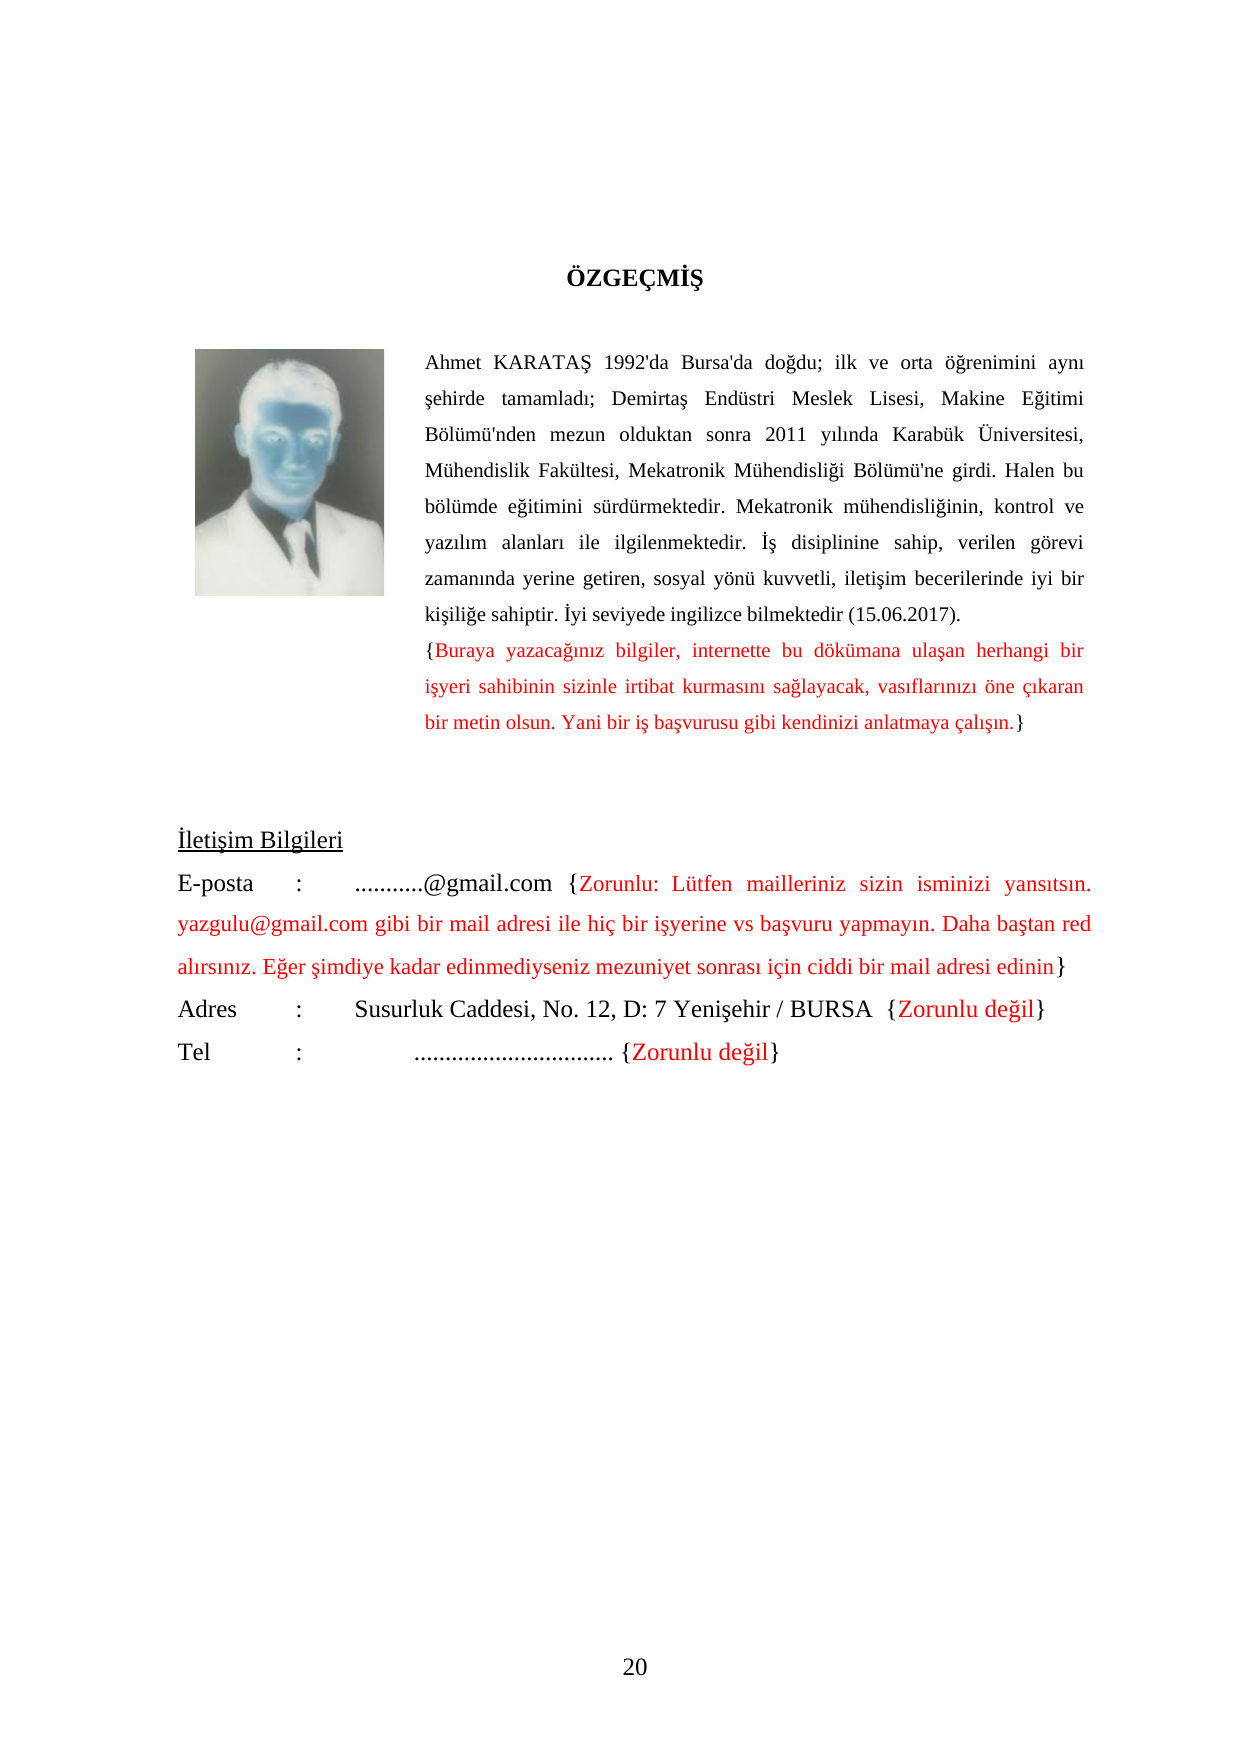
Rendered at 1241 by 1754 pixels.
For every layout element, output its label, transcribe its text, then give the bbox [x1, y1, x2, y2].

text E-posta : ...........@gmail.com {Zorunlu: Lütfen mailleriniz sizin isminizi yansıtsın. yazgulu@gmail.com gibi bir mail adresi ile hiç bir işyerine vs başvuru yapmayın. Daha baştan red alırsınız. Eğer şimdiye kadar edinmediyseniz mezuniyet sonrası için ciddi bir mail adresi edinin} [177, 868, 1092, 980]
picture [195, 349, 385, 596]
text ÖZGEÇMİŞ [177, 263, 1092, 292]
text Adres : Susurluk Caddesi, No. 12, D: 7 Yenişehir / BURSA {Zorunlu değil} [177, 994, 1092, 1023]
text İletişim Bilgileri [177, 825, 1092, 854]
text Tel : ................................ {Zorunlu değil} [177, 1037, 1092, 1066]
table_header [166, 350, 413, 782]
table_header Ahmet KARATAŞ 1992'da Bursa'da doğdu; ilk ve orta öğrenimini aynı şehirde tamamladı; Demirtaş Endüstri Meslek Lisesi, Makine Eğitimi Bölümü'nden mezun olduktan sonra 2011 yılında Karabük Üniversitesi, Mühendislik Fakültesi, Mekatronik Mühendisliği Bölümü'ne girdi. Halen bu bölümde eğitimini sürdürmektedir. Mekatronik mühendisliğinin, kontrol ve yazılım alanları ile ilgilenmektedir. İş disiplinine sahip, verilen görevi zamanında yerine getiren, sosyal yönü kuvvetli, iletişim becerilerinde iyi bir kişiliğe sahiptir. İyi seviyede ingilizce bilmektedir (15.06.2017). {Buraya yazacağınız bilgiler, internette bu dökümana ulaşan herhangi bir işyeri sahibinin sizinle irtibat kurmasını sağlayacak, vasıflarınızı öne çıkaran bir metin olsun. Yani bir iş başvurusu gibi kendinizi anlatmaya çalışın.} [413, 350, 1096, 782]
